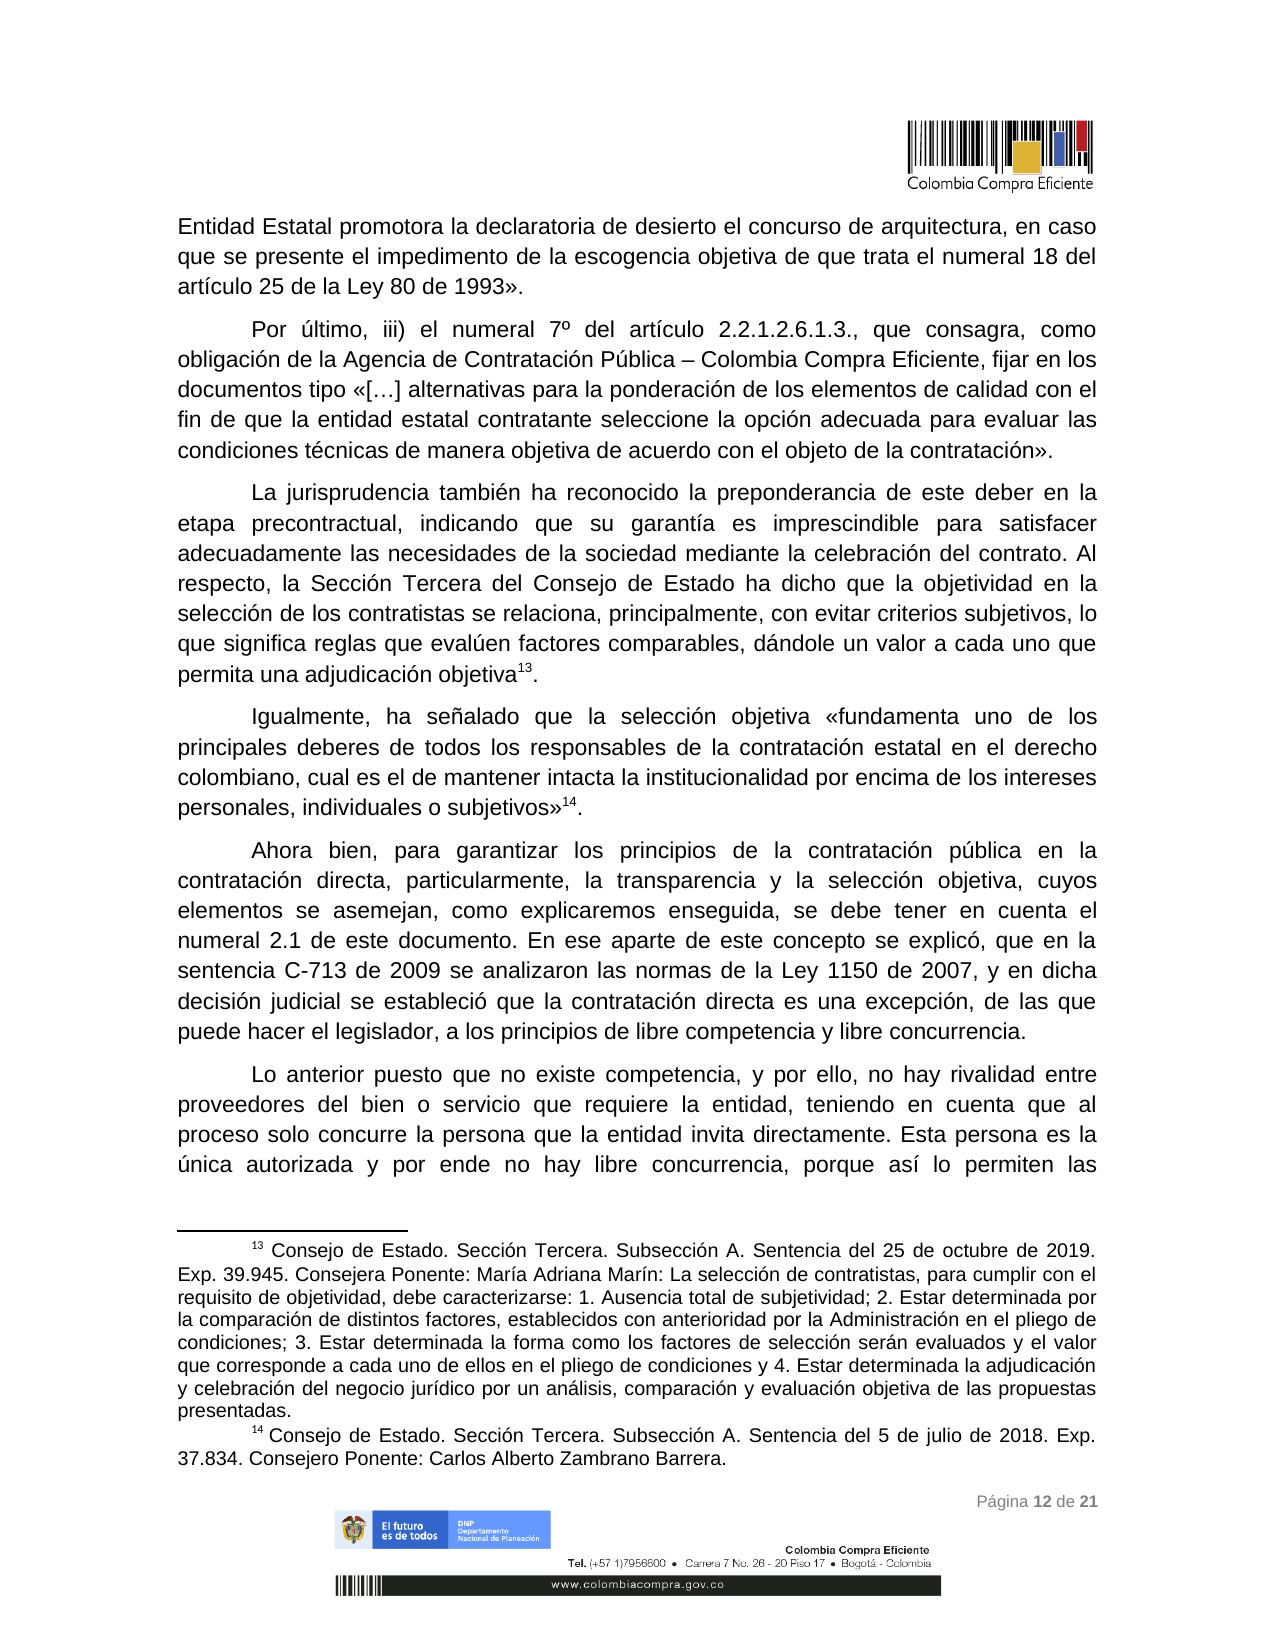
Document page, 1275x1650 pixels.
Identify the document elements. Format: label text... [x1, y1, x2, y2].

text Ahora bien, para garantizar los principios de la contratación pública en la contratación directa, particularmente, la transparencia y la selección objetiva, cuyos elementos se asemejan, como explicaremos enseguida, se debe tener en cuenta el numeral 2.1 de este documento. En ese aparte de este concepto se explicó, que en la sentencia C-713 de 2009 se analizaron las normas de la Ley 1150 de 2007, y en dicha decisión judicial se estableció que la contratación directa es una excepción, de las que puede hacer el legislador, a los principios de libre competencia y libre concurrencia. [177, 837, 1098, 1044]
text Por último, iii) el numeral 7º del artículo 2.2.1.2.6.1.3., que consagra, como obligación de la Agencia de Contratación Pública – Colombia Compra Eficiente, fijar en los documentos tipo «[…] alternativas para la ponderación de los elementos de calidad con el fin de que la entidad estatal contratante seleccione la opción adecuada para evaluar las condiciones técnicas de manera objetiva de acuerdo con el objeto de la contratación». [177, 316, 1098, 463]
text Igualmente, ha señalado que la selección objetiva «fundamenta uno de los principales deberes de todos los responsables de la contratación estatal en el derecho colombiano, cual es el de mantener intacta la institucionalidad por encima de los intereses personales, individuales o subjetivos». [177, 703, 1098, 820]
picture [899, 114, 1099, 196]
picture [334, 1510, 942, 1596]
text La jurisprudencia también ha reconocido la preponderancia de este deber en la etapa precontractual, indicando que su garantía es imprescindible para satisfacer adecuadamente las necesidades de la sociedad mediante la celebración del contrato. Al respecto, la Sección Tercera del Consejo de Estado ha dicho que la objetividad en la selección de los contratistas se relaciona, principalmente, con evitar criterios subjetivos, lo que significa reglas que evalúen factores comparables, dándole un valor a cada uno que permita una adjudicación objetiva. [177, 479, 1098, 687]
